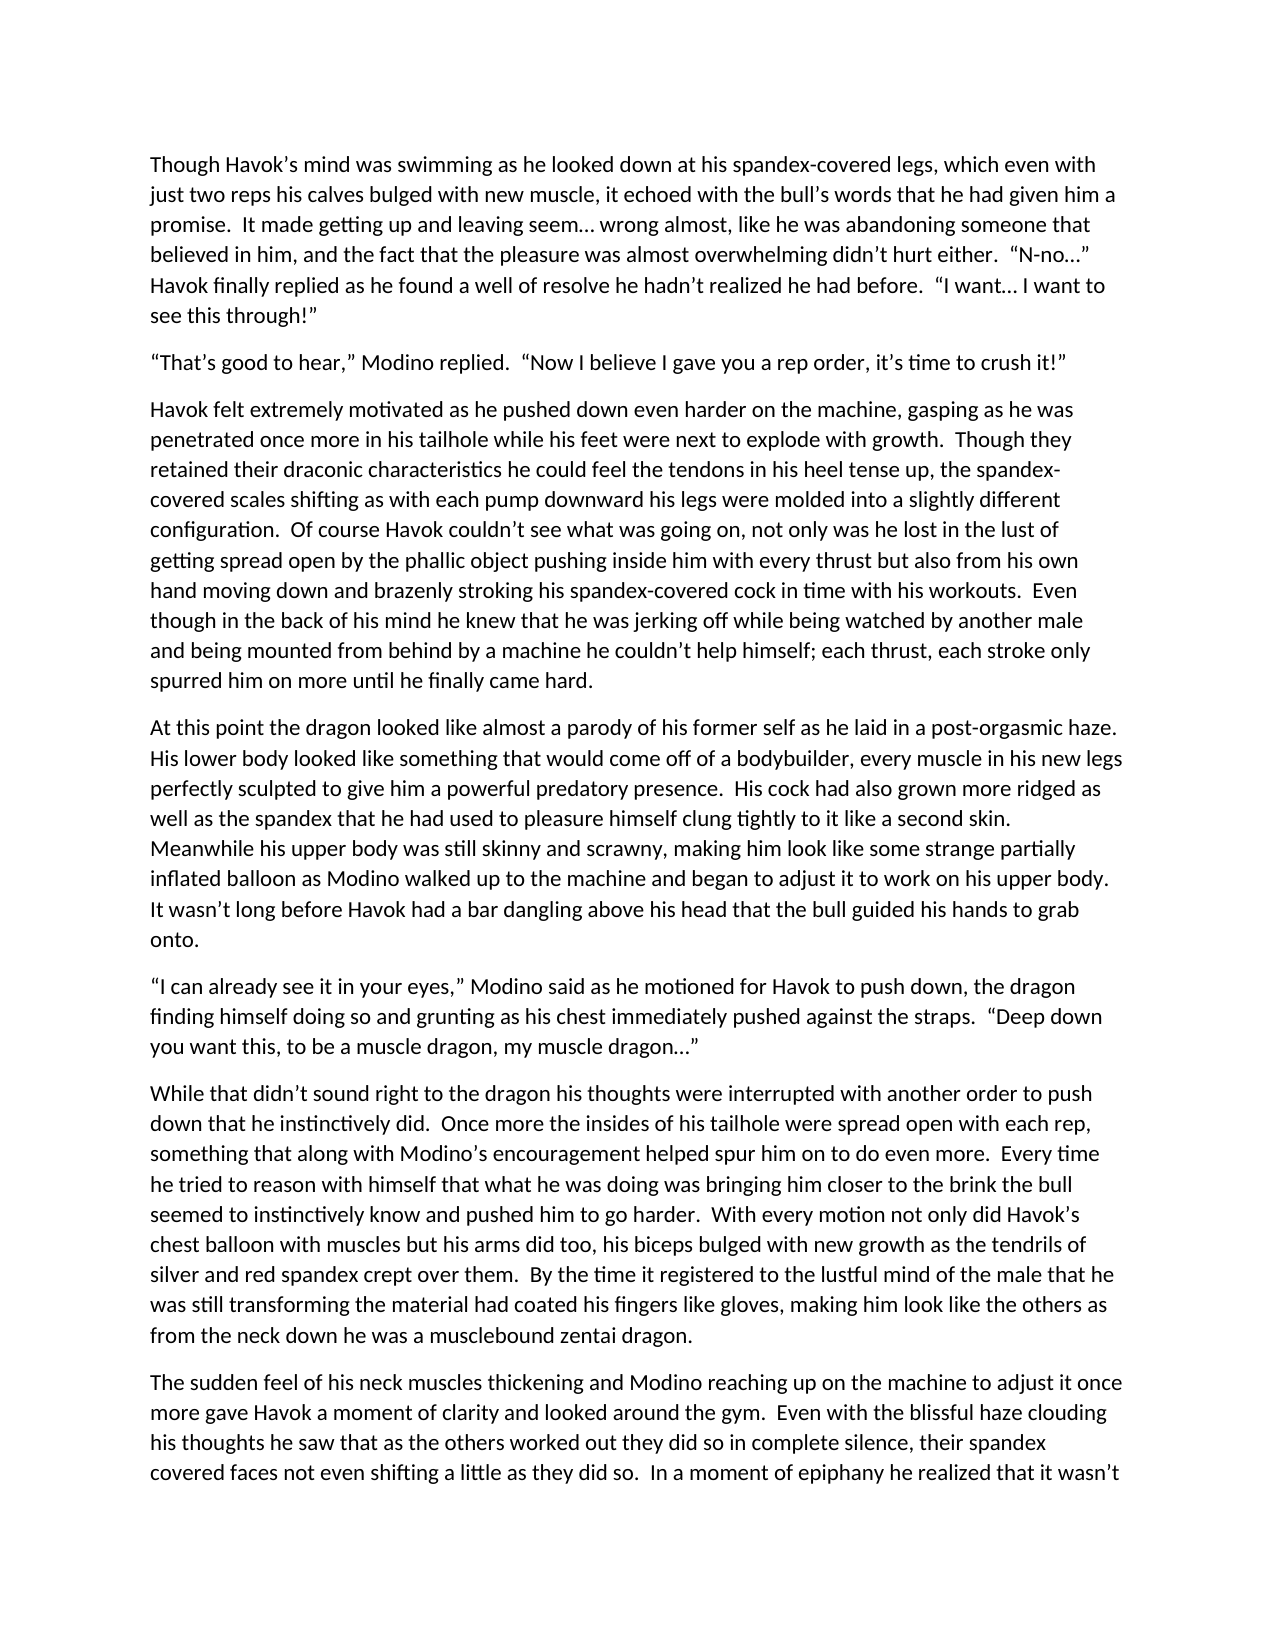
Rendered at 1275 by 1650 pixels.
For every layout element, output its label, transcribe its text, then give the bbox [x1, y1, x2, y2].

text At this point the dragon looked like almost a parody of his former self as he laid in a post-orgasmic haze. His lower body looked like something that would come off of a bodybuilder, every muscle in his new legs perfectly sculpted to give him a powerful predatory presence. His cock had also grown more ridged as well as the spandex that he had used to pleasure himself clung tightly to it like a second skin. Meanwhile his upper body was still skinny and scrawny, making him look like some strange partially inflated balloon as Modino walked up to the machine and began to adjust it to work on his upper body. It wasn’t long before Havok had a bar dangling above his head that the bull guided his hands to grab onto. [150, 713, 1125, 953]
text While that didn’t sound right to the dragon his thoughts were interrupted with another order to push down that he instinctively did. Once more the insides of his tailhole were spread open with each rep, something that along with Modino’s encouragement helped spur him on to do even more. Every time he tried to reason with himself that what he was doing was bringing him closer to the brink the bull seemed to instinctively know and pushed him to go harder. With every motion not only did Havok’s chest balloon with muscles but his arms did too, his biceps bulged with new growth as the tendrils of silver and red spandex crept over them. By the time it registered to the lustful mind of the male that he was still transforming the material had coated his fingers like gloves, making him look like the others as from the neck down he was a musclebound zentai dragon. [150, 1079, 1125, 1349]
text Havok felt extremely motivated as he pushed down even harder on the machine, gasping as he was penetrated once more in his tailhole while his feet were next to explode with growth. Though they retained their draconic characteristics he could feel the tendons in his heel tense up, the spandex-covered scales shifting as with each pump downward his legs were molded into a slightly different configuration. Of course Havok couldn’t see what was going on, not only was he lost in the lust of getting spread open by the phallic object pushing inside him with every thrust but also from his own hand moving down and brazenly stroking his spandex-covered cock in time with his workouts. Even though in the back of his mind he knew that he was jerking off while being watched by another male and being mounted from behind by a machine he couldn’t help himself; each thrust, each stroke only spurred him on more until he finally came hard. [150, 395, 1125, 695]
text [150, 1368, 1125, 1486]
text Though Havok’s mind was swimming as he looked down at his spandex-covered legs, which even with just two reps his calves bulged with new muscle, it echoed with the bull’s words that he had given him a promise. It made getting up and leaving seem… wrong almost, like he was abandoning someone that believed in him, and the fact that the pleasure was almost overwhelming didn’t hurt either. “N-no…” Havok finally replied as he found a well of resolve he hadn’t realized he had before. “I want… I want to see this through!” [150, 150, 1125, 329]
text “That’s good to hear,” Modino replied. “Now I believe I gave you a rep order, it’s time to crush it!” [150, 348, 1125, 376]
text “I can already see it in your eyes,” Modino said as he motioned for Havok to push down, the dragon finding himself doing so and grunting as his chest immediately pushed against the straps. “Deep down you want this, to be a muscle dragon, my muscle dragon…” [150, 972, 1125, 1060]
